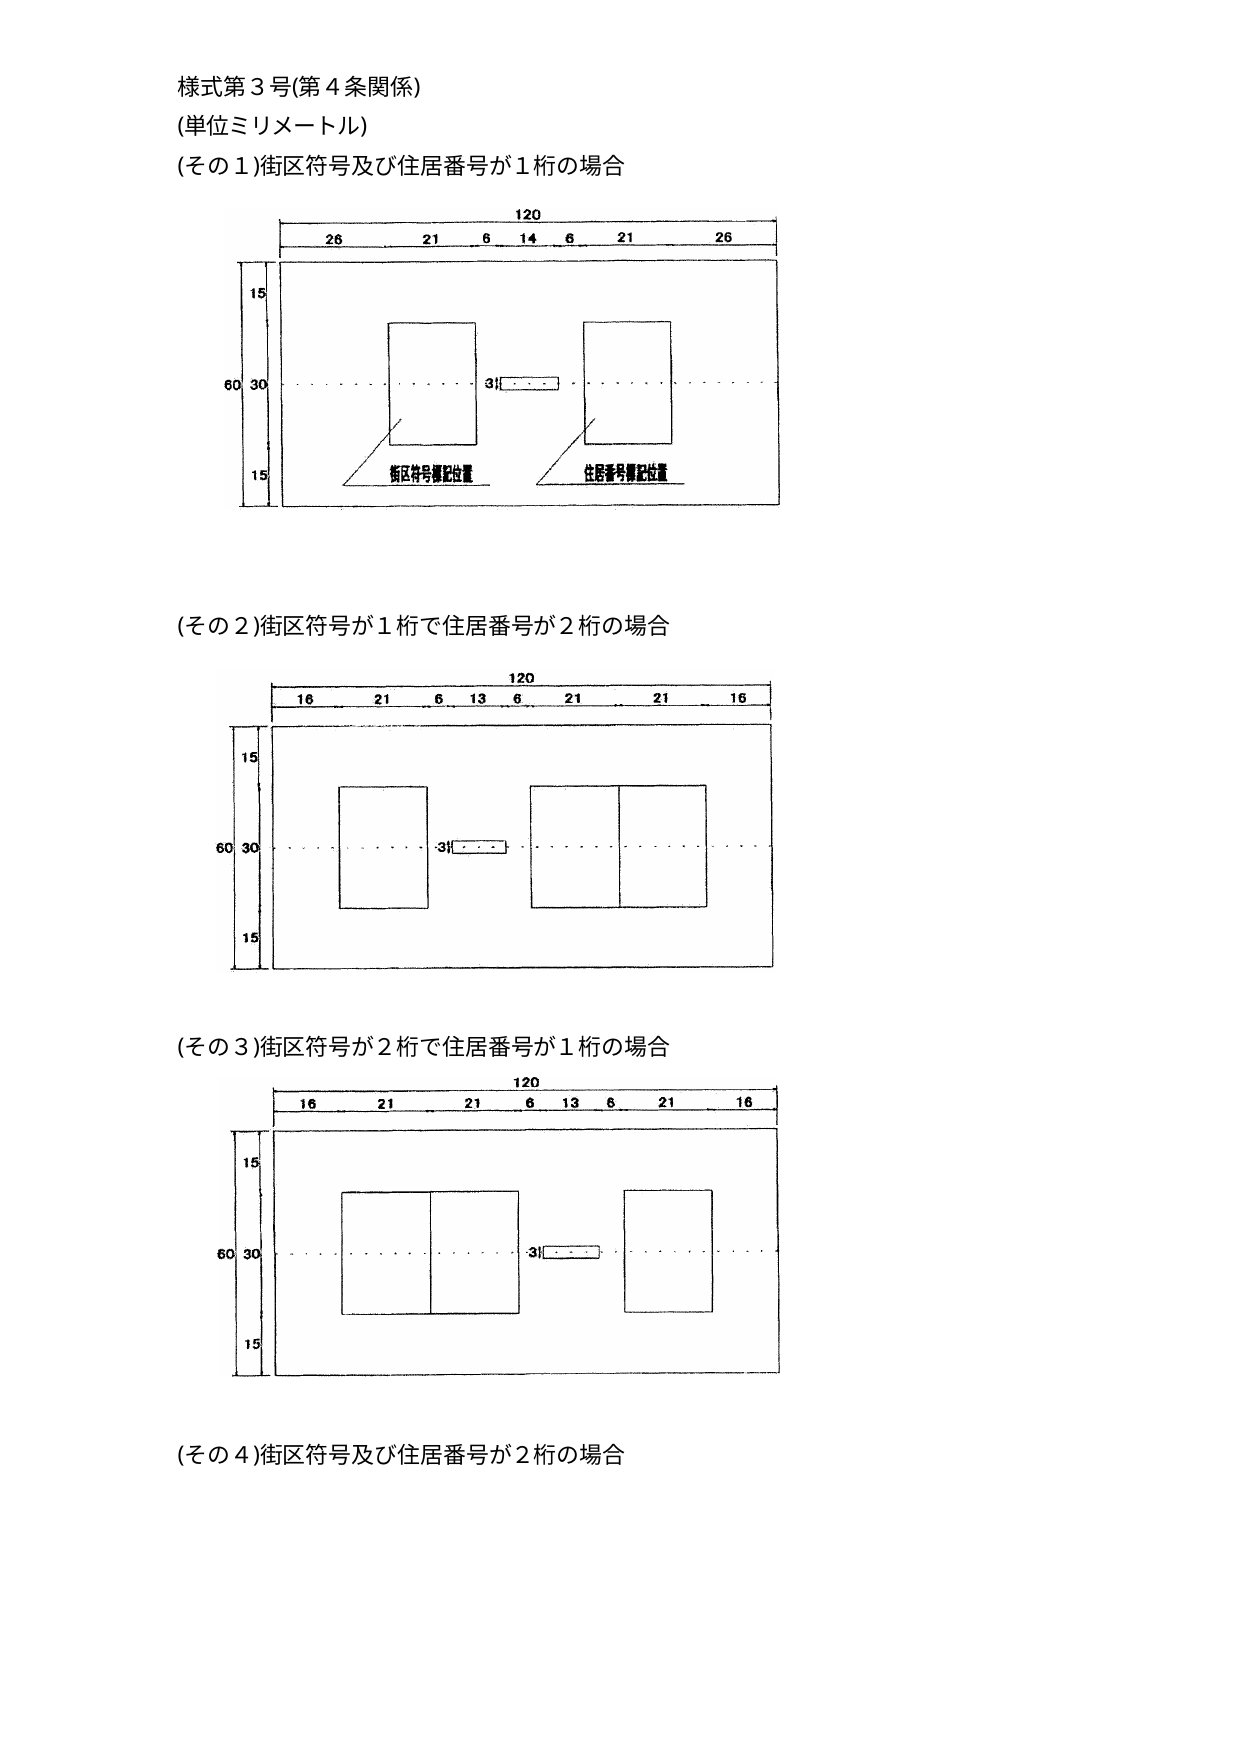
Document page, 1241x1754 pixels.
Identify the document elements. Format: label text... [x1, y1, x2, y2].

text (単位ミリメートル) [177, 105, 1063, 145]
picture [217, 1077, 780, 1377]
picture [224, 209, 780, 510]
text (その３)街区符号が２桁で住居番号が１桁の場合 [177, 1026, 1063, 1066]
text 様式第３号(第４条関係) [177, 66, 1063, 105]
text (その２)街区符号が１桁で住居番号が２桁の場合 [177, 605, 1063, 645]
picture [215, 669, 774, 973]
text (その１)街区符号及び住居番号が１桁の場合 [177, 145, 1063, 184]
text (その４)街区符号及び住居番号が２桁の場合 [177, 1434, 1063, 1474]
